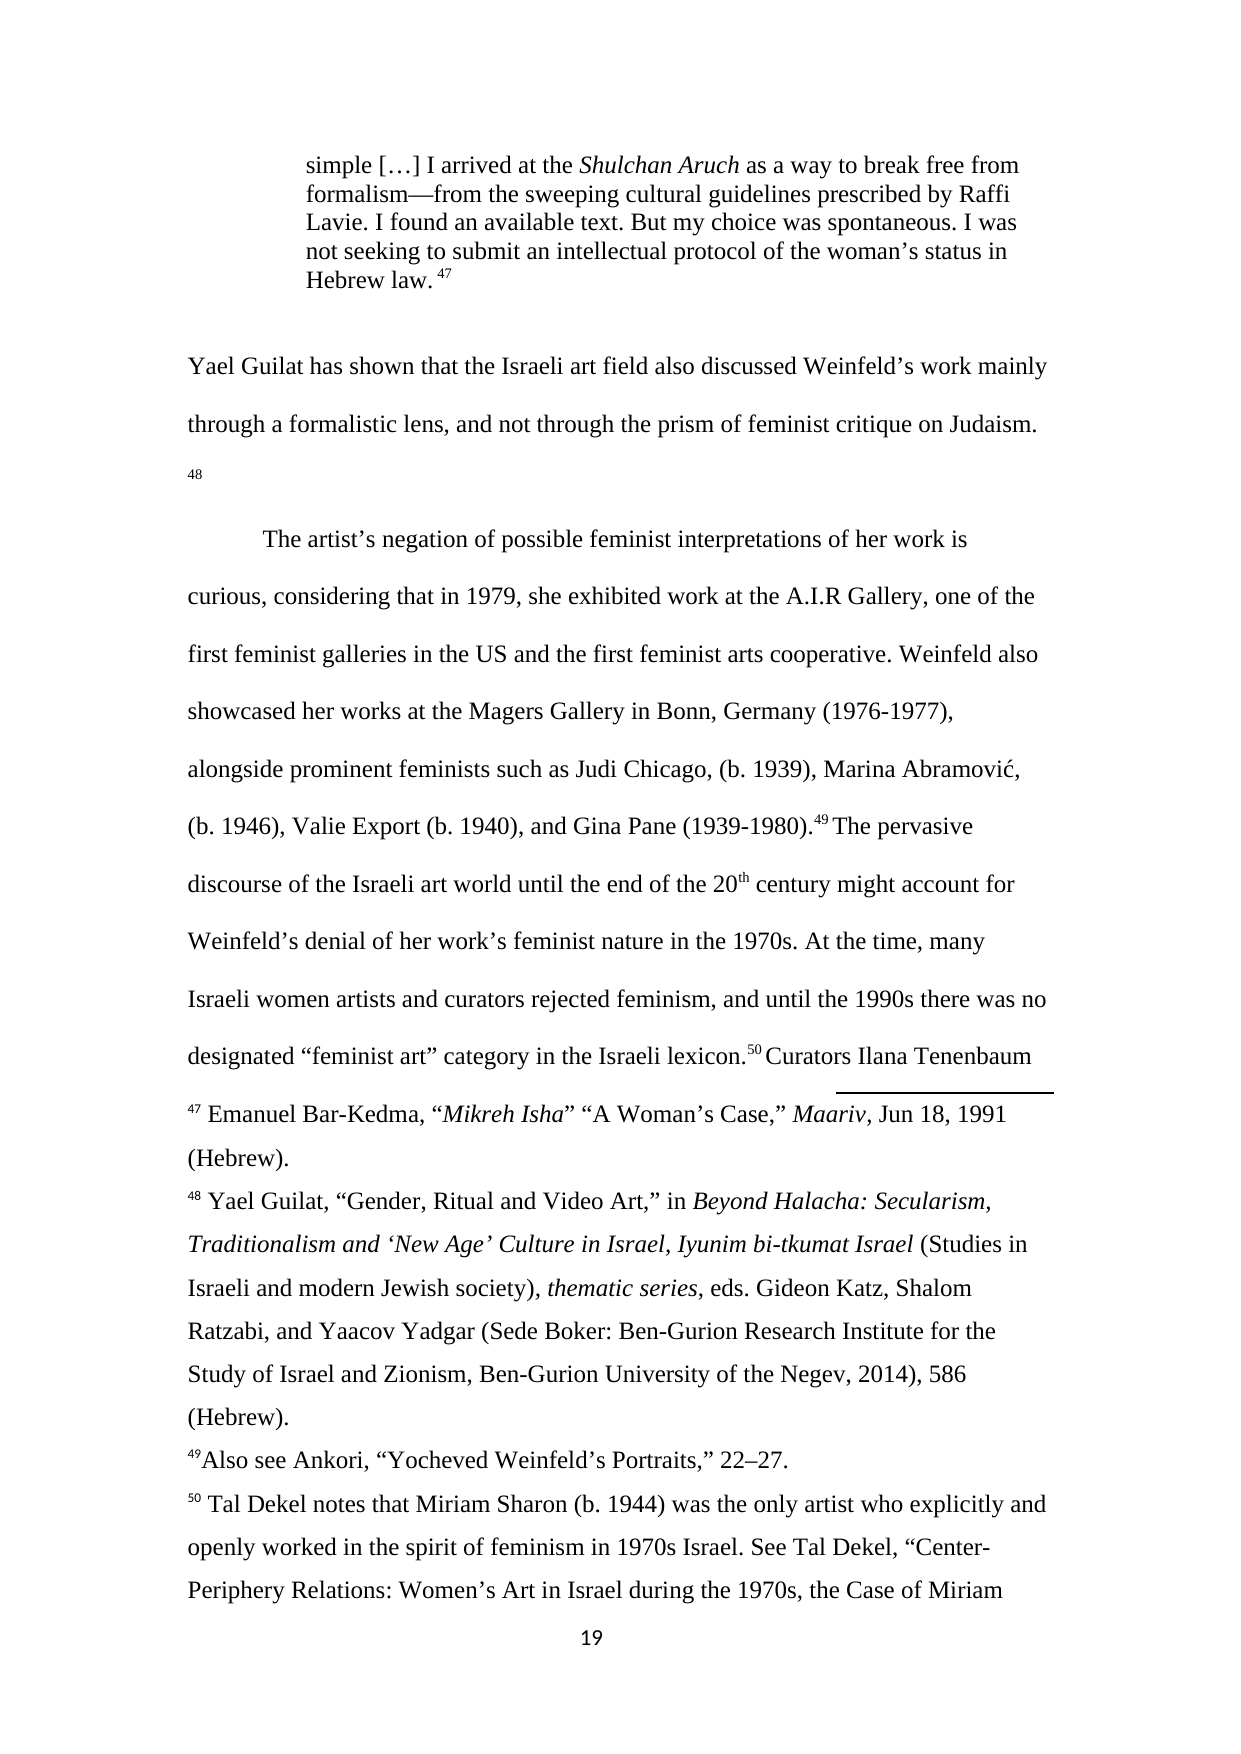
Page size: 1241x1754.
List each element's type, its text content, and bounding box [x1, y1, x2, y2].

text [306, 150, 1053, 294]
text The artist’s negation of possible feminist interpretations of her work is curious, considering that in 1979, she exhibited work at the A.I.R Gallery, one of the first feminist galleries in the US and the first feminist arts cooperative. Weinfeld also showcased her works at the Magers Gallery in Bonn, Germany (1976-1977), alongside prominent feminists such as Judi Chicago, (b. 1939), Marina Abramović, (b. 1946), Valie Export (b. 1940), and Gina Pane (1939-1980). The pervasive discourse of the Israeli art world until the end of the 20th century might account for Weinfeld’s denial of her work’s feminist nature in the 1970s. At the time, many Israeli women artists and curators rejected feminism, and until the 1990s there was no designated “feminist art” category in the Israeli lexicon. Curators Ilana Tenenbaum and Einat Amir sum up the issue as follows: “In the 1970s, this pairing of words [feminism and art] was not legitimate and was largely rejected even by artists who explicitly dealt in ‘feminine’ or gender-related art.” At any rate, Weinfeld’s work was largely interpreted as a personal, revealing exploration of herself, and of the materials and processes of artistic creation. This in complete contrast to Molgan’s exhibition, which was driven by critical feminist motives and was discussed and interpreted as direct criticism of niddah laws. [187, 524, 1053, 1070]
text Yael Guilat has shown that the Israeli art field also discussed Weinfeld’s work mainly through a formalistic lens, and not through the prism of feminist critique on Judaism. [187, 351, 1053, 495]
